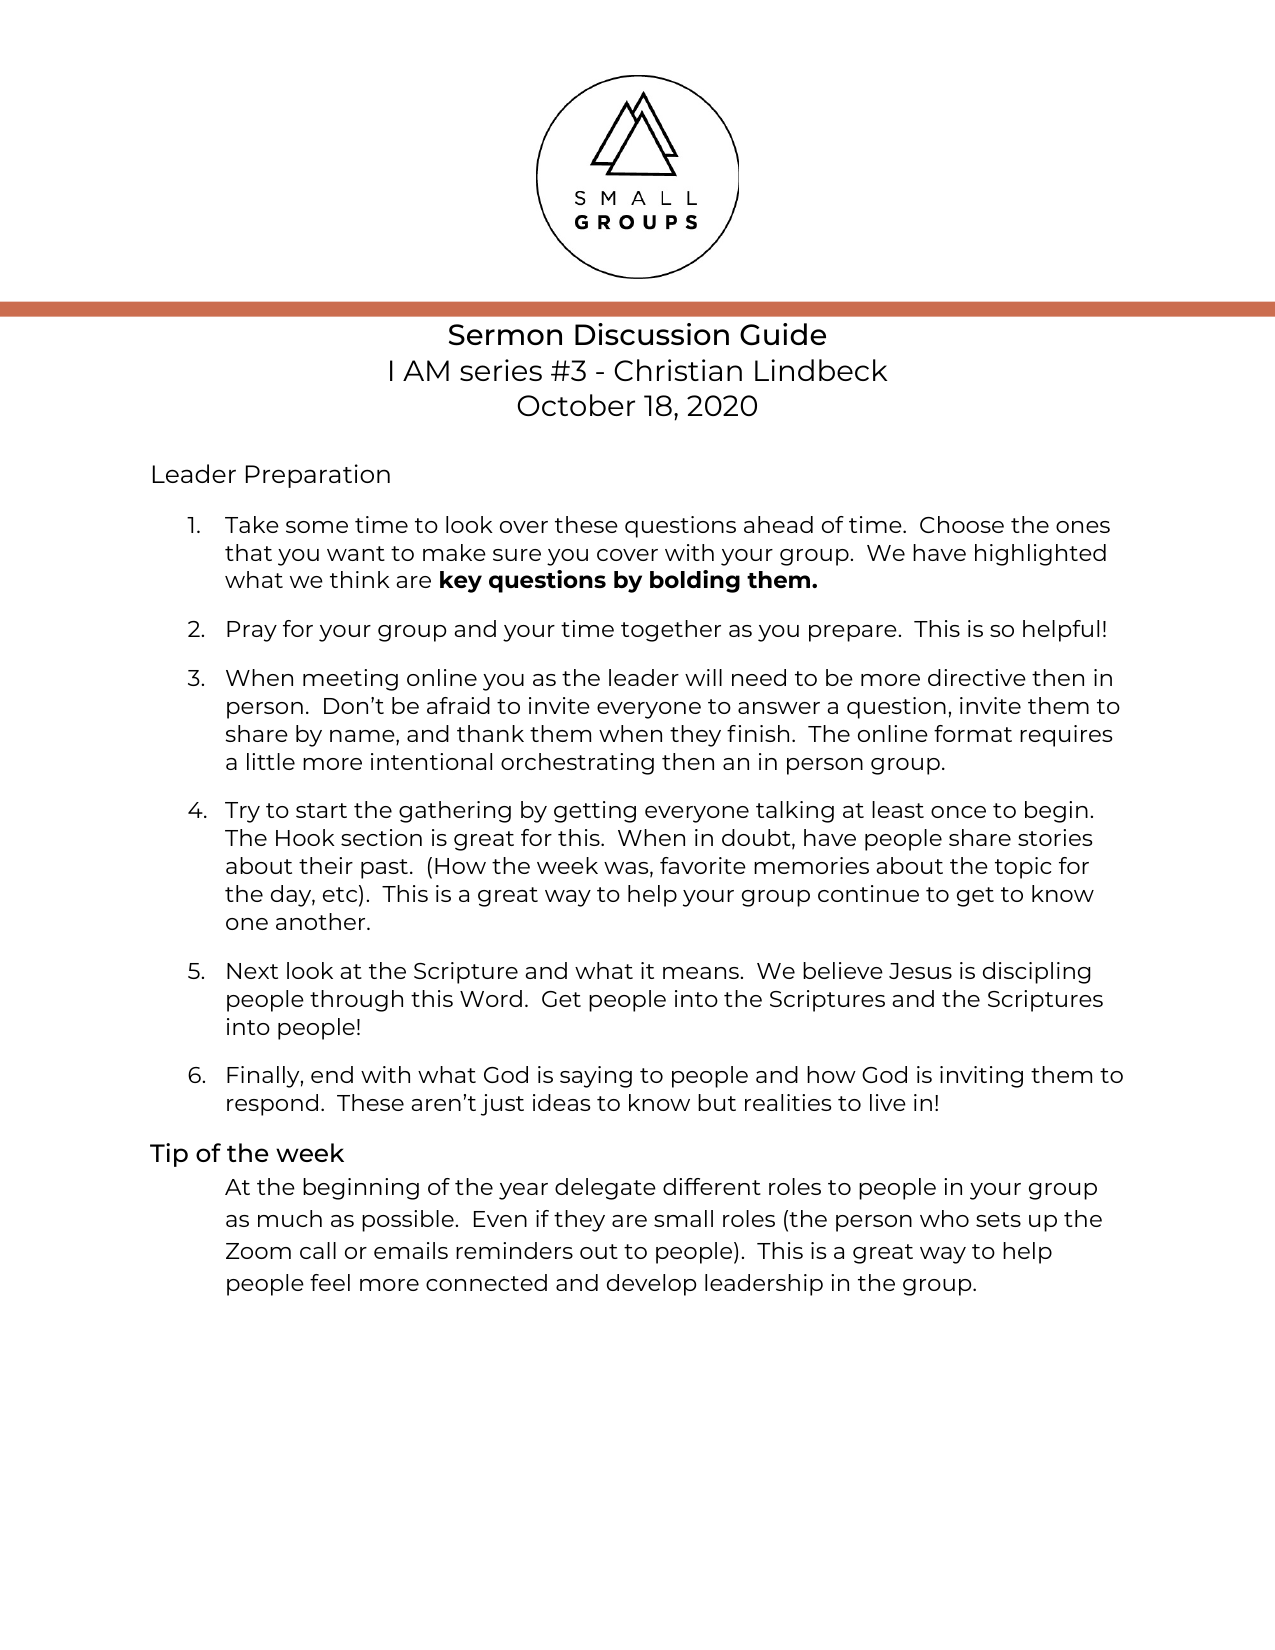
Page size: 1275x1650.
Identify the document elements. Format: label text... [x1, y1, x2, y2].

list When meeting online you as the leader will need to be more directive then in person. Don’t be afraid to invite everyone to answer a question, invite them to share by name, and thank them when they finish. The online format requires a little more intentional orchestrating then an in person group. [187, 664, 1125, 776]
list Finally, end with what God is saying to people and how God is inviting them to respond. These aren’t just ideas to know but realities to live in! [187, 1062, 1125, 1118]
text Tip of the week [150, 1138, 1125, 1169]
list Next look at the Scripture and what it means. We believe Jesus is discipling people through this Word. Get people into the Scriptures and the Scriptures into people! [187, 957, 1125, 1041]
list Pray for your group and your time together as you prepare. This is so helpful! [187, 616, 1125, 643]
text Leader Preparation [150, 459, 1125, 490]
picture [536, 75, 739, 279]
text At the beginning of the year delegate different roles to people in your group as much as possible. Even if they are small roles (the person who sets up the Zoom call or emails reminders out to people). This is a great way to help people feel more connected and develop leadership in the group. [225, 1173, 1125, 1298]
list Take some time to look over these questions ahead of time. Choose the ones that you want to make sure you cover with your group. We have highlighted what we think are key questions by bolding them. [187, 511, 1125, 595]
list Try to start the gathering by getting everyone talking at least once to begin. The Hook section is great for this. When in doubt, have people share stories about their past. (How the week was, favorite memories about the topic for the day, etc). This is a great way to help your group continue to get to know one another. [187, 797, 1125, 936]
